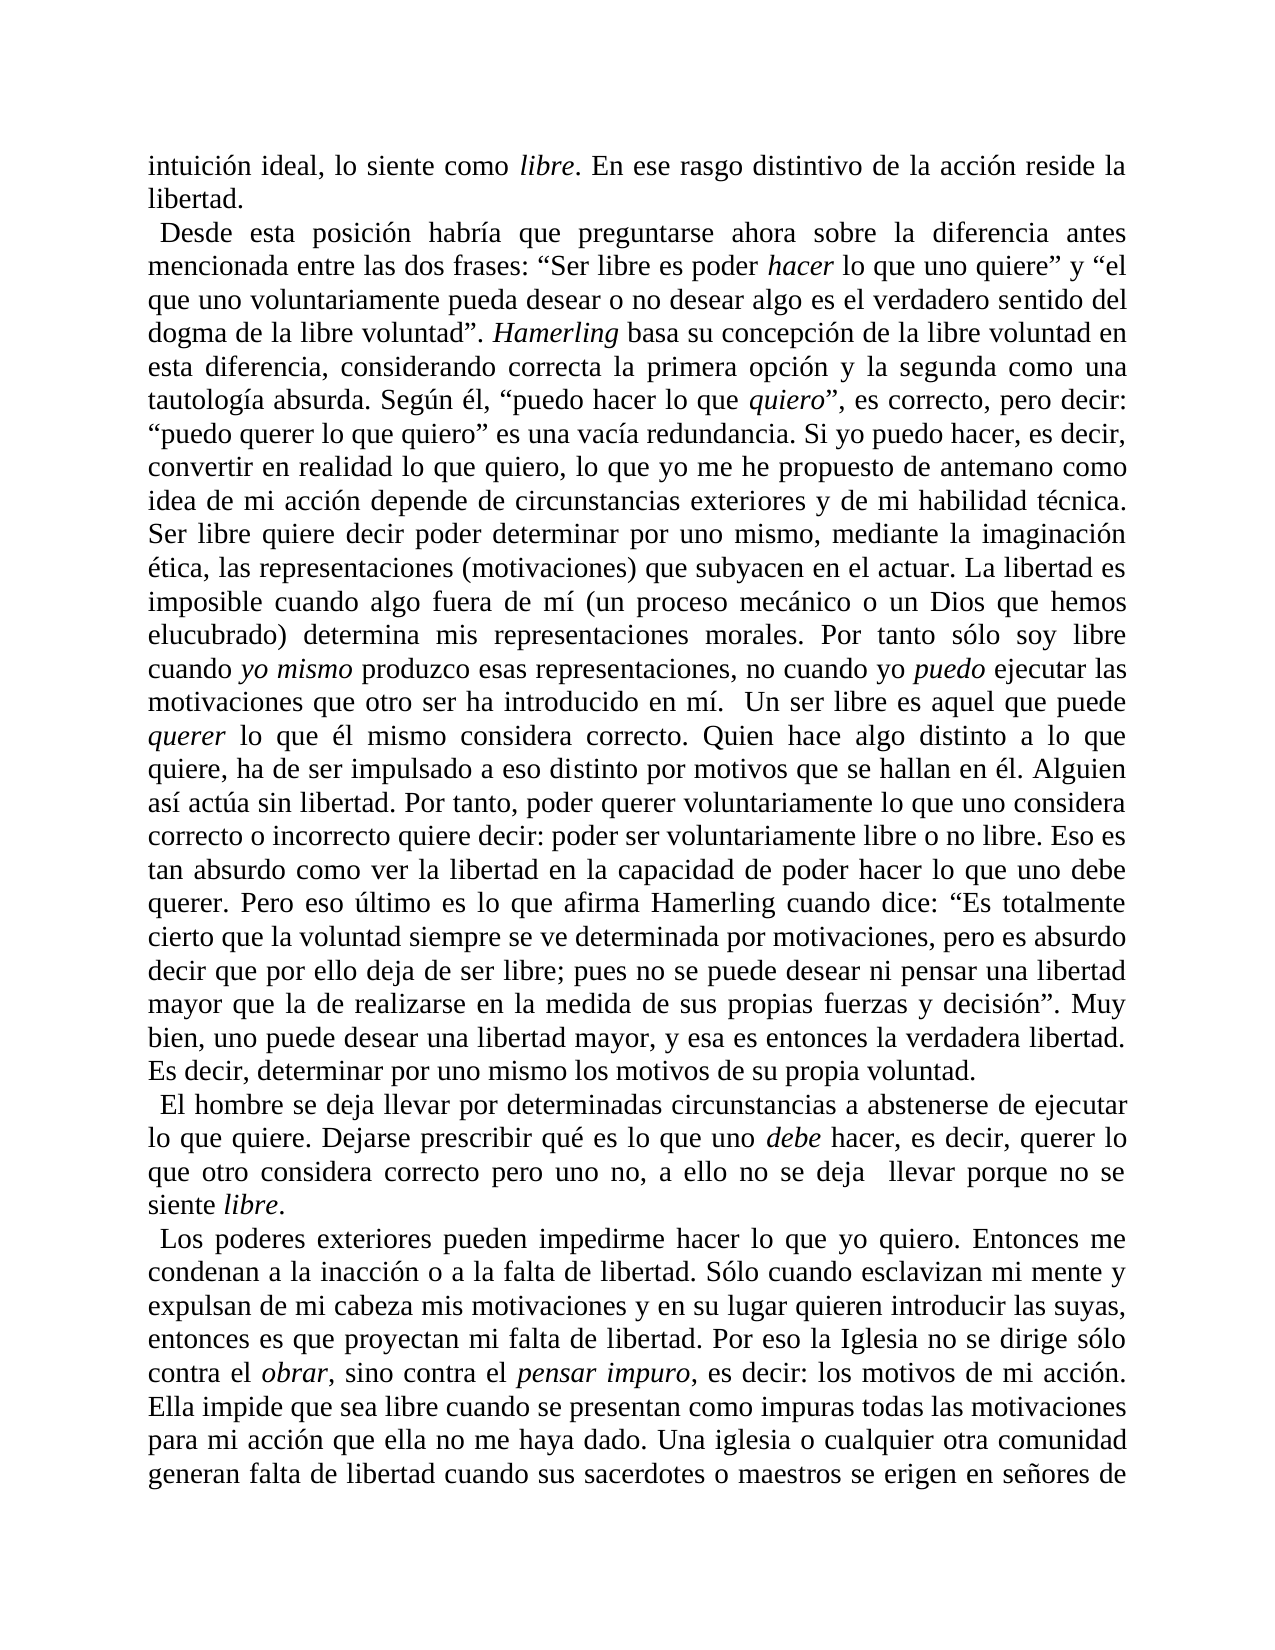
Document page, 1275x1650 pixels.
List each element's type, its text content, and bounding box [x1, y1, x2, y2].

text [148, 1221, 1127, 1489]
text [148, 148, 1127, 215]
text Desde esta posición habría que preguntarse ahora sobre la diferencia antes mencionada entre las dos frases: “Ser libre es poder hacer lo que uno quiere” y “el que uno voluntariamente pueda desear o no desear algo es el verdadero sentido del dogma de la libre voluntad”. Hamerling basa su concepción de la libre voluntad en esta diferencia, considerando correcta la primera opción y la segunda como una tautología absurda. Según él, “puedo hacer lo que quiero”, es correcto, pero decir: “puedo querer lo que quiero” es una vacía redundancia. Si yo puedo hacer, es decir, convertir en realidad lo que quiero, lo que yo me he propuesto de antemano como idea de mi acción depende de circunstancias exteriores y de mi habilidad técnica. Ser libre quiere decir poder determinar por uno mismo, mediante la imaginación ética, las representaciones (motivaciones) que subyacen en el actuar. La libertad es imposible cuando algo fuera de mí (un proceso mecánico o un Dios que hemos elucubrado) determina mis representaciones morales. Por tanto sólo soy libre cuando yo mismo produzco esas representaciones, no cuando yo puedo ejecutar las motivaciones que otro ser ha introducido en mí. Un ser libre es aquel que puede querer lo que él mismo considera correcto. Quien hace algo distinto a lo que quiere, ha de ser impulsado a eso distinto por motivos que se hallan en él. Alguien así actúa sin libertad. Por tanto, poder querer voluntariamente lo que uno considera correcto o incorrecto quiere decir: poder ser voluntariamente libre o no libre. Eso es tan absurdo como ver la libertad en la capacidad de poder hacer lo que uno debe querer. Pero eso último es lo que afirma Hamerling cuando dice: “Es totalmente cierto que la voluntad siempre se ve determinada por motivaciones, pero es absurdo decir que por ello deja de ser libre; pues no se puede desear ni pensar una libertad mayor que la de realizarse en la medida de sus propias fuerzas y decisión”. Muy bien, uno puede desear una libertad mayor, y esa es entonces la verdadera libertad. Es decir, determinar por uno mismo los motivos de su propia voluntad. [148, 215, 1127, 1087]
text El hombre se deja llevar por determinadas circunstancias a abstenerse de ejecutar lo que quiere. Dejarse prescribir qué es lo que uno debe hacer, es decir, querer lo que otro considera correcto pero uno no, a ello no se deja llevar porque no se siente libre. [148, 1087, 1127, 1221]
